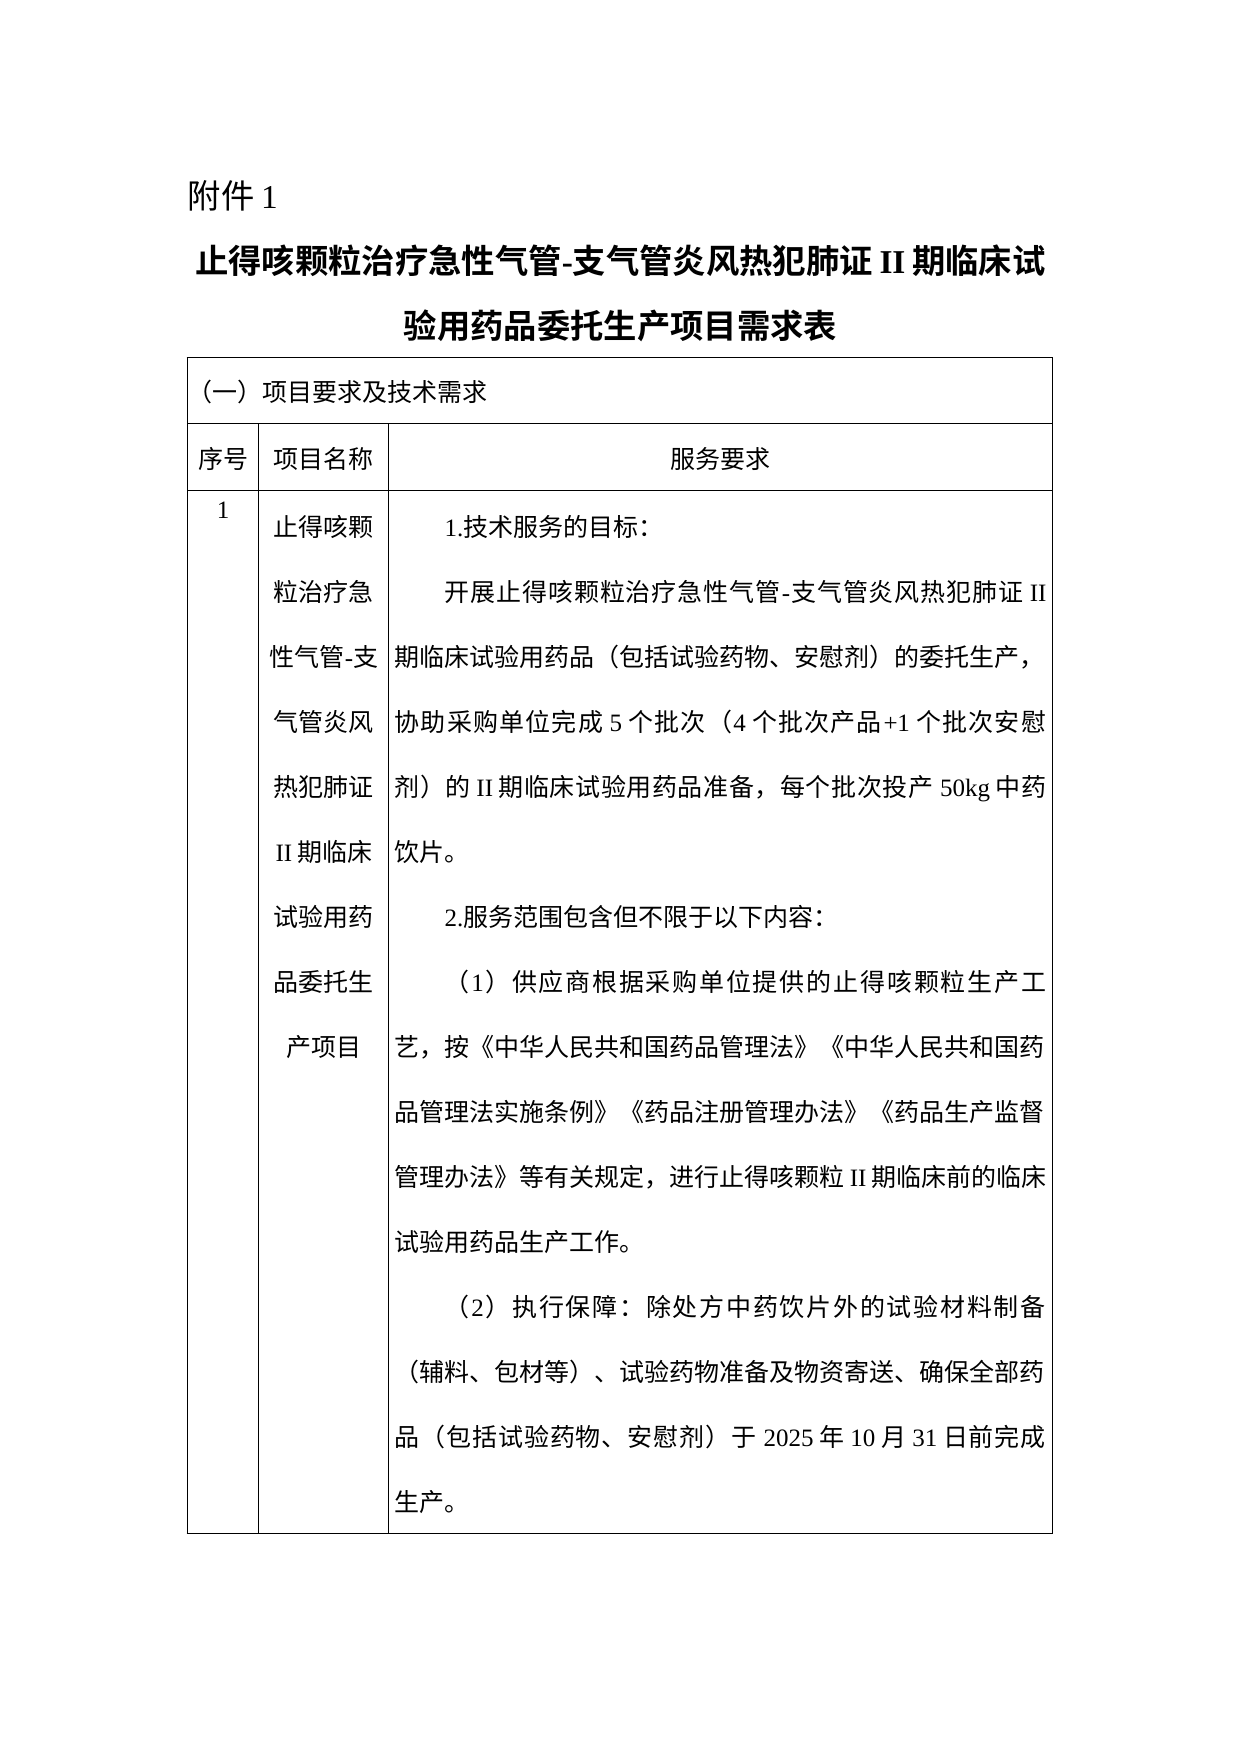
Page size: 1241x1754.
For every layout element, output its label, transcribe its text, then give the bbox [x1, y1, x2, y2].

table_cell 序号 [188, 424, 258, 490]
text 附件1 [187, 162, 1053, 227]
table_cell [259, 491, 388, 1533]
table_cell 1 [188, 491, 258, 1533]
table_cell 项目名称 [259, 424, 388, 490]
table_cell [389, 491, 1052, 1533]
table_header （一）项目要求及技术需求 [188, 358, 1052, 423]
table_cell 服务要求 [389, 424, 1052, 490]
text 止得咳颗粒治疗急性气管-支气管炎风热犯肺证II期临床试验用药品委托生产项目需求表 [187, 227, 1053, 357]
